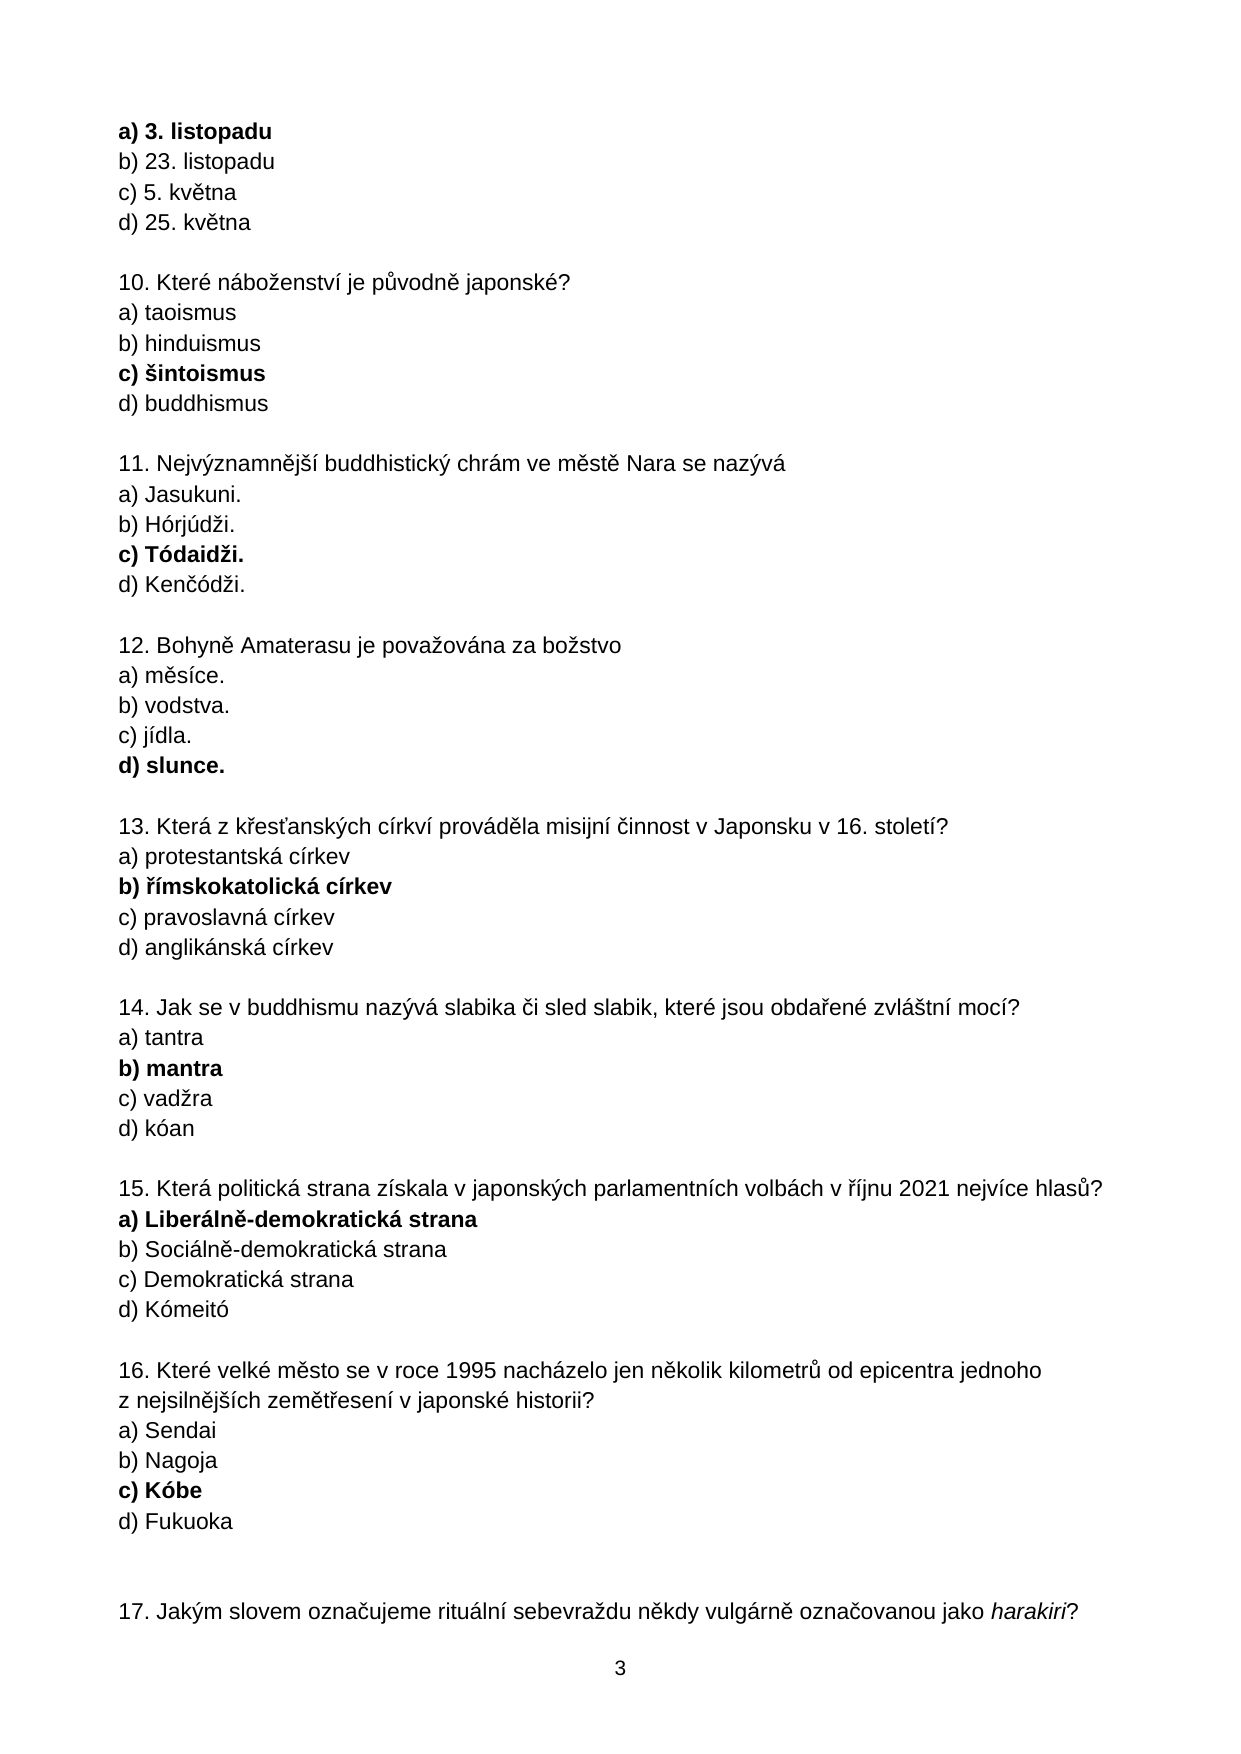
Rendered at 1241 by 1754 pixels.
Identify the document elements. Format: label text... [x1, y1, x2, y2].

text c) Tódaidži. [118, 541, 1122, 567]
text b) vodstva. [118, 692, 1122, 718]
text d) buddhismus [118, 390, 1122, 416]
text b) římskokatolická církev [118, 873, 1122, 900]
text 11. Nejvýznamnější buddhistický chrám ve městě Nara se nazývá [118, 450, 1122, 477]
text c) jídla. [118, 722, 1122, 749]
text 14. Jak se v buddhismu nazývá slabika či sled slabik, které jsou obdařené zvláštní mocí? [118, 994, 1122, 1021]
text d) Kómeitó [118, 1296, 1122, 1323]
text c) Kóbe [118, 1477, 1122, 1504]
text d) slunce. [118, 752, 1122, 779]
text c) pravoslavná církev [118, 903, 1122, 930]
text 12. Bohyně Amaterasu je považována za božstvo [118, 632, 1122, 658]
text b) mantra [118, 1054, 1122, 1081]
text a) Sendai [118, 1417, 1122, 1443]
text b) hinduismus [118, 329, 1122, 356]
text a) Liberálně-demokratická strana [118, 1206, 1122, 1232]
text d) Kenčódži. [118, 571, 1122, 598]
text 16. Které velké město se v roce 1995 nacházelo jen několik kilometrů od epicentra jednoho z nejsilnějších zemětřesení v japonské historii? [118, 1357, 1122, 1413]
text 17. Jakým slovem označujeme rituální sebevraždu někdy vulgárně označovanou jako harakiri? [118, 1598, 1122, 1625]
text d) kóan [118, 1115, 1122, 1141]
text a) tantra [118, 1024, 1122, 1051]
text c) šintoismus [118, 360, 1122, 386]
text d) 25. května [118, 209, 1122, 235]
text a) měsíce. [118, 662, 1122, 688]
text b) Nagoja [118, 1447, 1122, 1474]
text 13. Která z křesťanských církví prováděla misijní činnost v Japonsku v 16. století? [118, 813, 1122, 839]
text 10. Které náboženství je původně japonské? [118, 269, 1122, 296]
text d) anglikánská církev [118, 934, 1122, 960]
text a) taoismus [118, 299, 1122, 326]
text d) Fukuoka [118, 1508, 1122, 1534]
text b) 23. listopadu [118, 148, 1122, 175]
text a) Jasukuni. [118, 481, 1122, 507]
text a) protestantská církev [118, 843, 1122, 869]
text 15. Která politická strana získala v japonských parlamentních volbách v říjnu 2021 nejvíce hlasů? [118, 1175, 1122, 1202]
text b) Sociálně-demokratická strana [118, 1236, 1122, 1262]
text b) Hórjúdži. [118, 511, 1122, 537]
text a) 3. listopadu [118, 118, 1122, 144]
text c) Demokratická strana [118, 1266, 1122, 1292]
text c) vadžra [118, 1085, 1122, 1111]
text c) 5. května [118, 178, 1122, 205]
